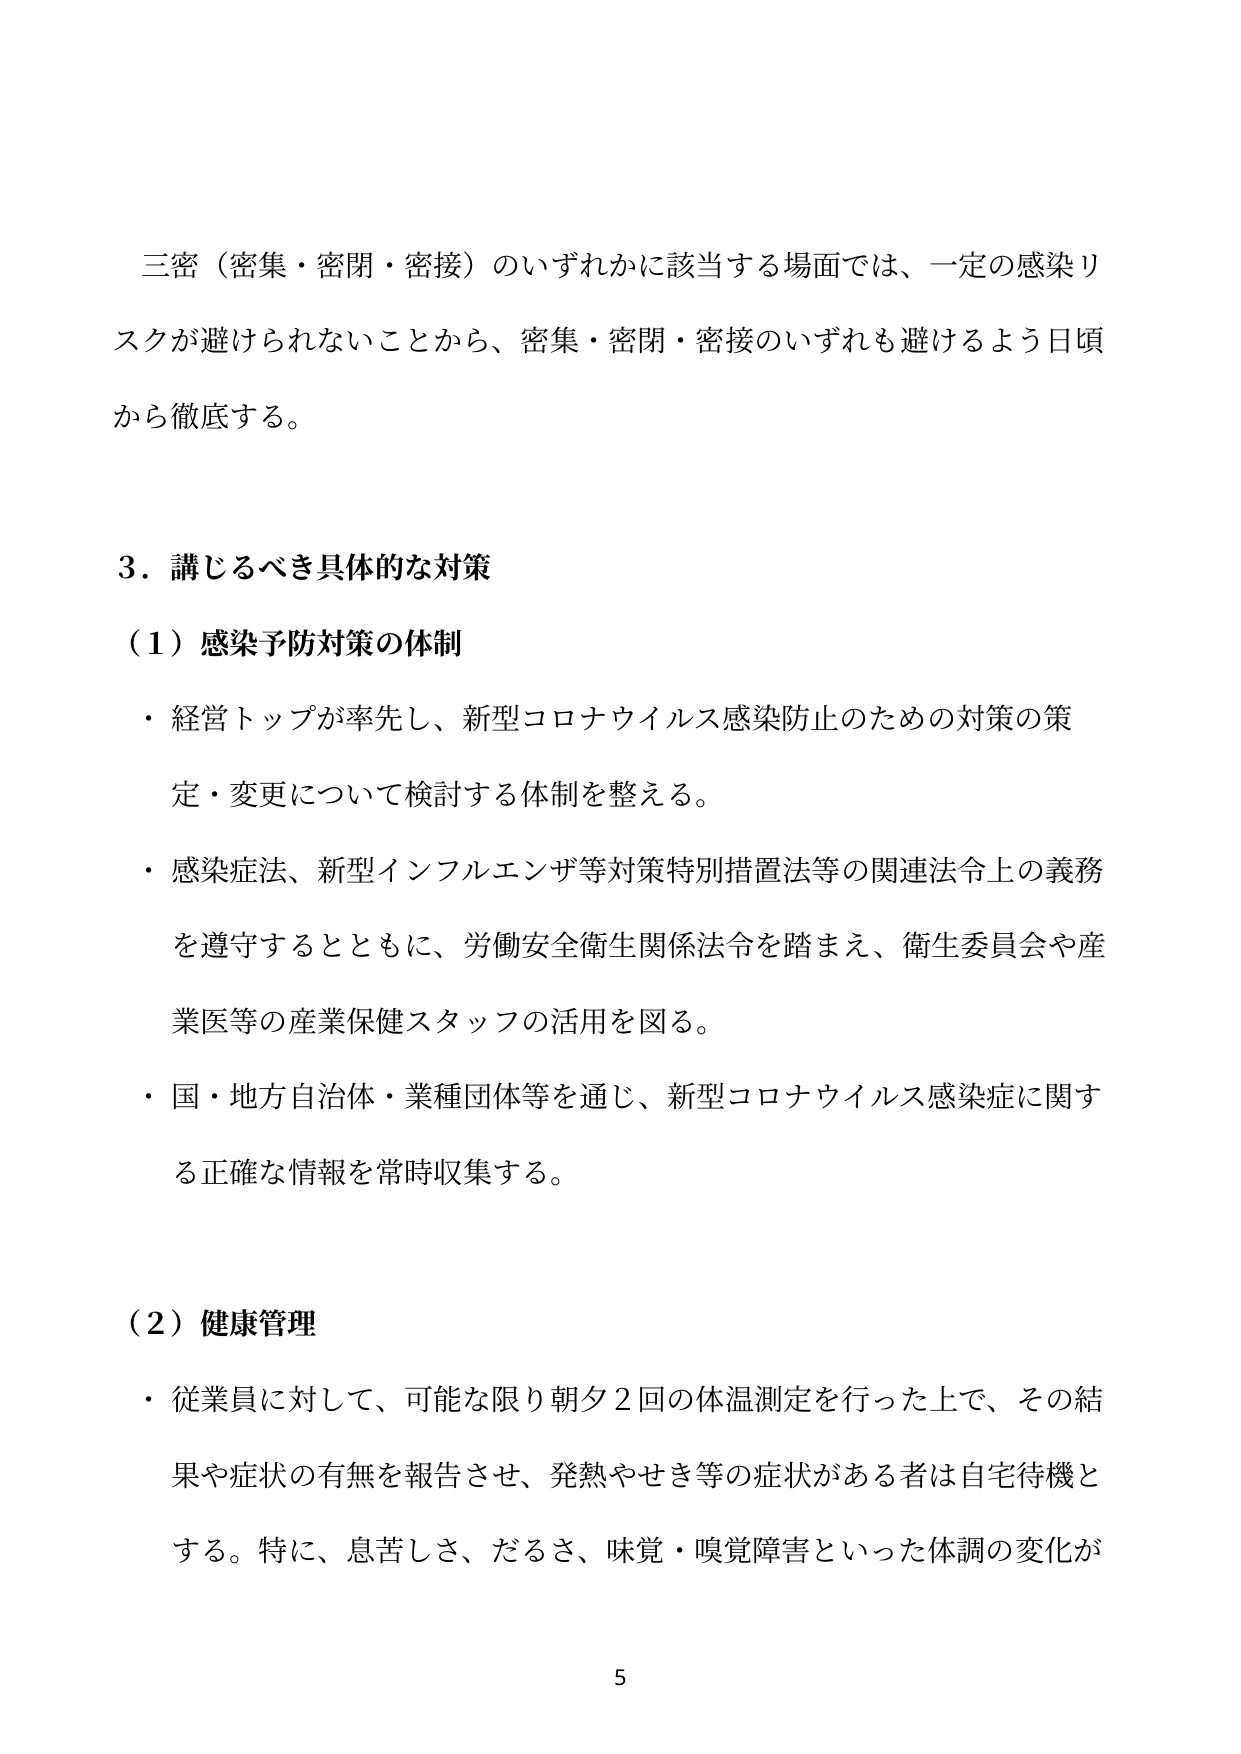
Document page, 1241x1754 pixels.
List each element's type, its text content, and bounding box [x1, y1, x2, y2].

list 感染症法、新型インフルエンザ等対策特別措置法等の関連法令上の義務を遵守するとともに、労働安全衛生関係法令を踏まえ、衛生委員会や産業医等の産業保健スタッフの活用を図る。 [134, 831, 1128, 1057]
text （１）感染予防対策の体制 [112, 604, 1128, 679]
list 経営トップが率先し、新型コロナウイルス感染防止のための対策の策定・変更について検討する体制を整える。 [134, 679, 1128, 831]
list 国・地方自治体・業種団体等を通じ、新型コロナウイルス感染症に関する正確な情報を常時収集する。 [134, 1057, 1128, 1209]
text ３．講じるべき具体的な対策 [112, 528, 1128, 604]
text （２）健康管理 [112, 1284, 1128, 1360]
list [134, 1360, 1128, 1587]
text 三密（密集・密閉・密接）のいずれかに該当する場面では、一定の感染リスクが避けられないことから、密集・密閉・密接のいずれも避けるよう日頃から徹底する。 [112, 226, 1128, 452]
